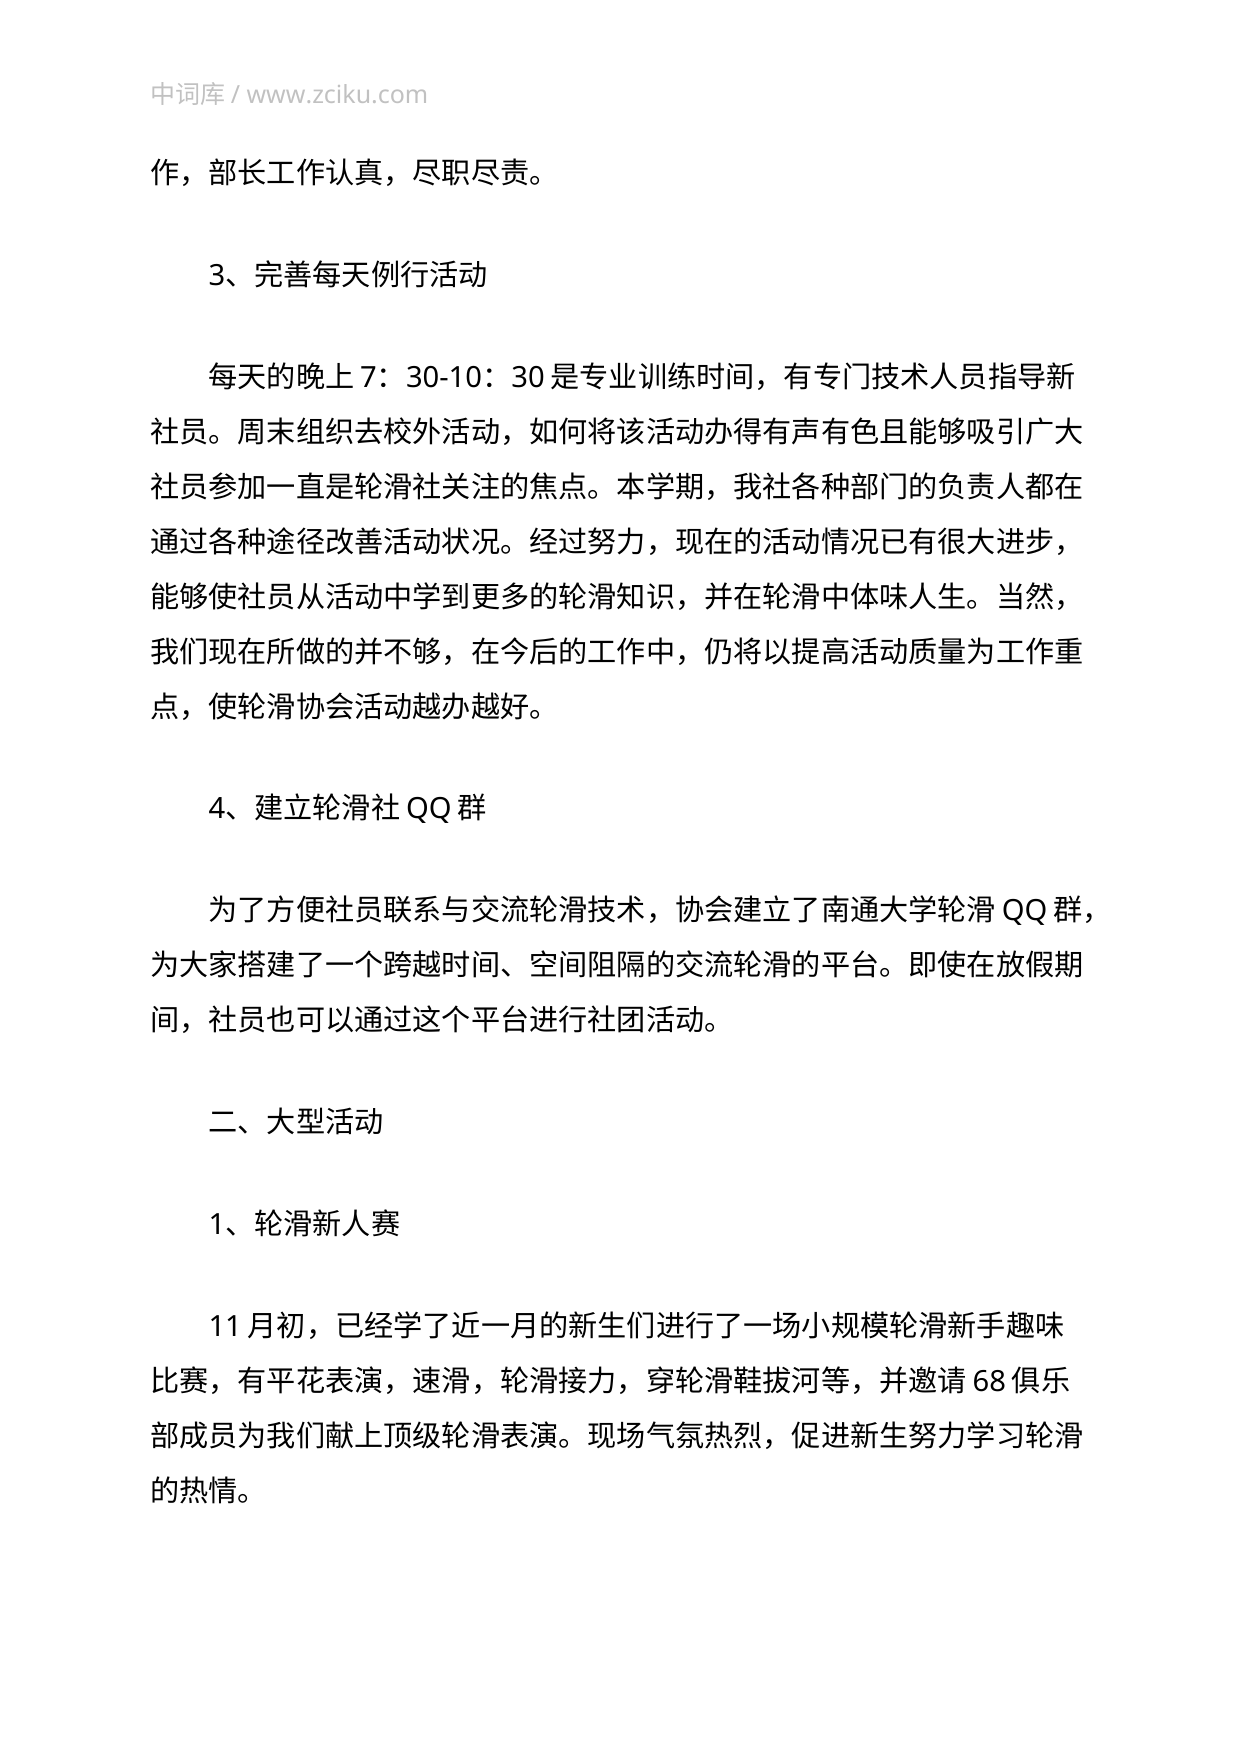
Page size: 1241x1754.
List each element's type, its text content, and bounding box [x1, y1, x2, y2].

text 1、轮滑新人赛 [150, 1200, 1090, 1243]
text 3、完善每天例行活动 [150, 252, 1090, 294]
text 每天的晚上7：30-10：30是专业训练时间，有专门技术人员指导新社员。周末组织去校外活动，如何将该活动办得有声有色且能够吸引广大社员参加一直是轮滑社关注的焦点。本学期，我社各种部门的负责人都在通过各种途径改善活动状况。经过努力，现在的活动情况已有很大进步，能够使社员从活动中学到更多的轮滑知识，并在轮滑中体味人生。当然，我们现在所做的并不够，在今后的工作中，仍将以提高活动质量为工作重点，使轮滑协会活动越办越好。 [150, 354, 1090, 726]
text 为了方便社员联系与交流轮滑技术，协会建立了南通大学轮滑QQ群，为大家搭建了一个跨越时间、空间阻隔的交流轮滑的平台。即使在放假期间，社员也可以通过这个平台进行社团活动。 [150, 887, 1090, 1039]
text 4、建立轮滑社QQ群 [150, 785, 1090, 827]
text 二、大型活动 [150, 1099, 1090, 1141]
text 11月初，已经学了近一月的新生们进行了一场小规模轮滑新手趣味比赛，有平花表演，速滑，轮滑接力，穿轮滑鞋拔河等，并邀请68俱乐部成员为我们献上顶级轮滑表演。现场气氛热烈，促进新生努力学习轮滑的热情。 [150, 1302, 1090, 1509]
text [150, 150, 1090, 192]
